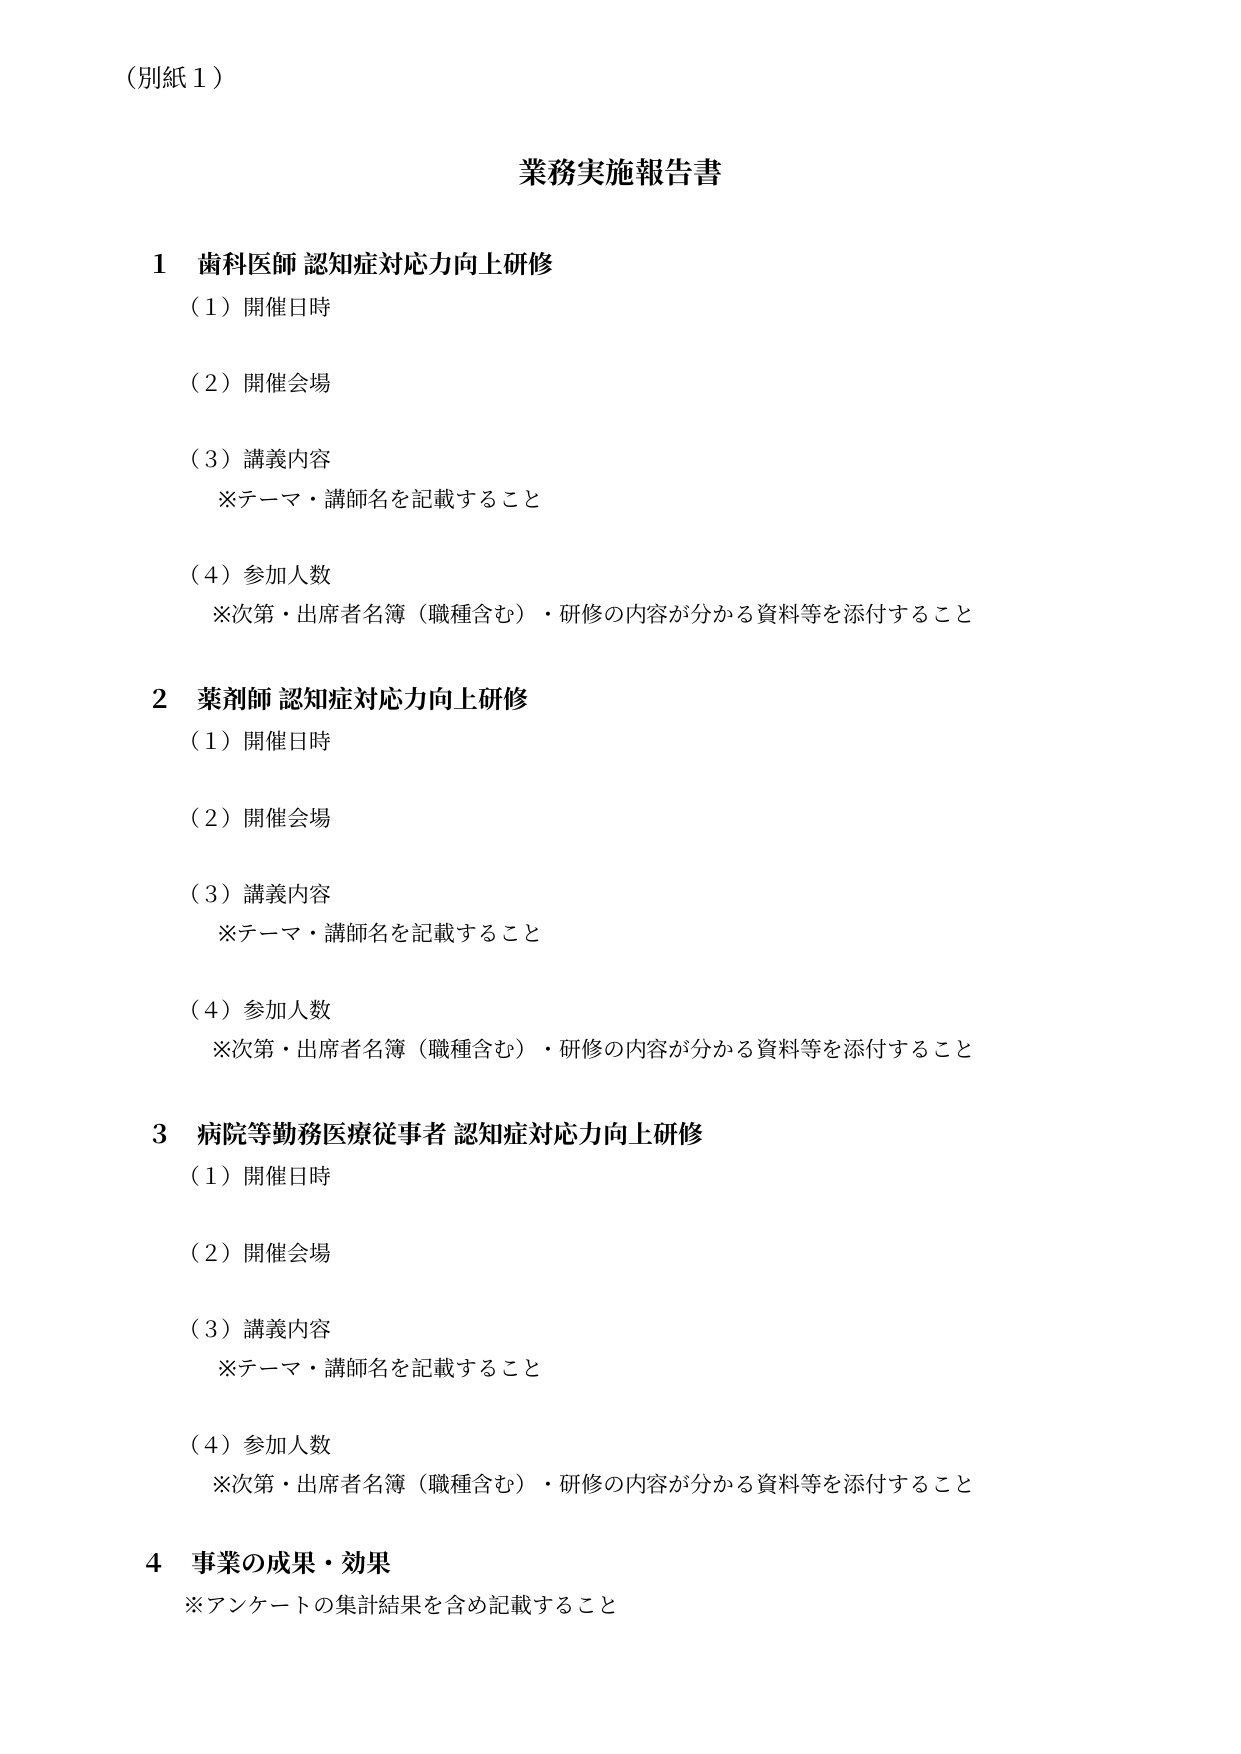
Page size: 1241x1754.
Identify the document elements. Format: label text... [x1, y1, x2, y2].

list （４）参加人数 [117, 993, 1123, 1025]
text （１）開催日時 [117, 1159, 1123, 1191]
list （２）開催会場 [117, 366, 1123, 398]
list ※次第・出席者名簿（職種含む）・研修の内容が分かる資料等を添付すること [132, 1467, 1123, 1499]
list ※テーマ・講師名を記載すること [117, 917, 1123, 948]
list （２）開催会場 [117, 1236, 1123, 1267]
list ※次第・出席者名簿（職種含む）・研修の内容が分かる資料等を添付すること [132, 1032, 1123, 1064]
list （３）講義内容 [117, 443, 1123, 474]
list ※テーマ・講師名を記載すること [117, 1351, 1123, 1383]
list （２）開催会場 [117, 801, 1123, 832]
text （１）開催日時 [117, 724, 1123, 756]
list １ 歯科医師 認知症対応力向上研修 [132, 245, 1123, 281]
text 業務実施報告書 [117, 150, 1123, 192]
list （３）講義内容 [117, 877, 1123, 909]
list ２ 薬剤師 認知症対応力向上研修 [132, 679, 1123, 716]
text ※アンケートの集計結果を含め記載すること [117, 1589, 1123, 1620]
list ※次第・出席者名簿（職種含む）・研修の内容が分かる資料等を添付すること [132, 598, 1123, 629]
list ※テーマ・講師名を記載すること [117, 482, 1123, 513]
text ３ 病院等勤務医療従事者 認知症対応力向上研修 [147, 1114, 1123, 1150]
text （１）開催日時 [117, 290, 1123, 321]
list （３）講義内容 [117, 1312, 1123, 1344]
list （４）参加人数 [117, 558, 1123, 590]
text ４ 事業の成果・効果 [117, 1544, 1123, 1580]
list （４）参加人数 [117, 1428, 1123, 1459]
